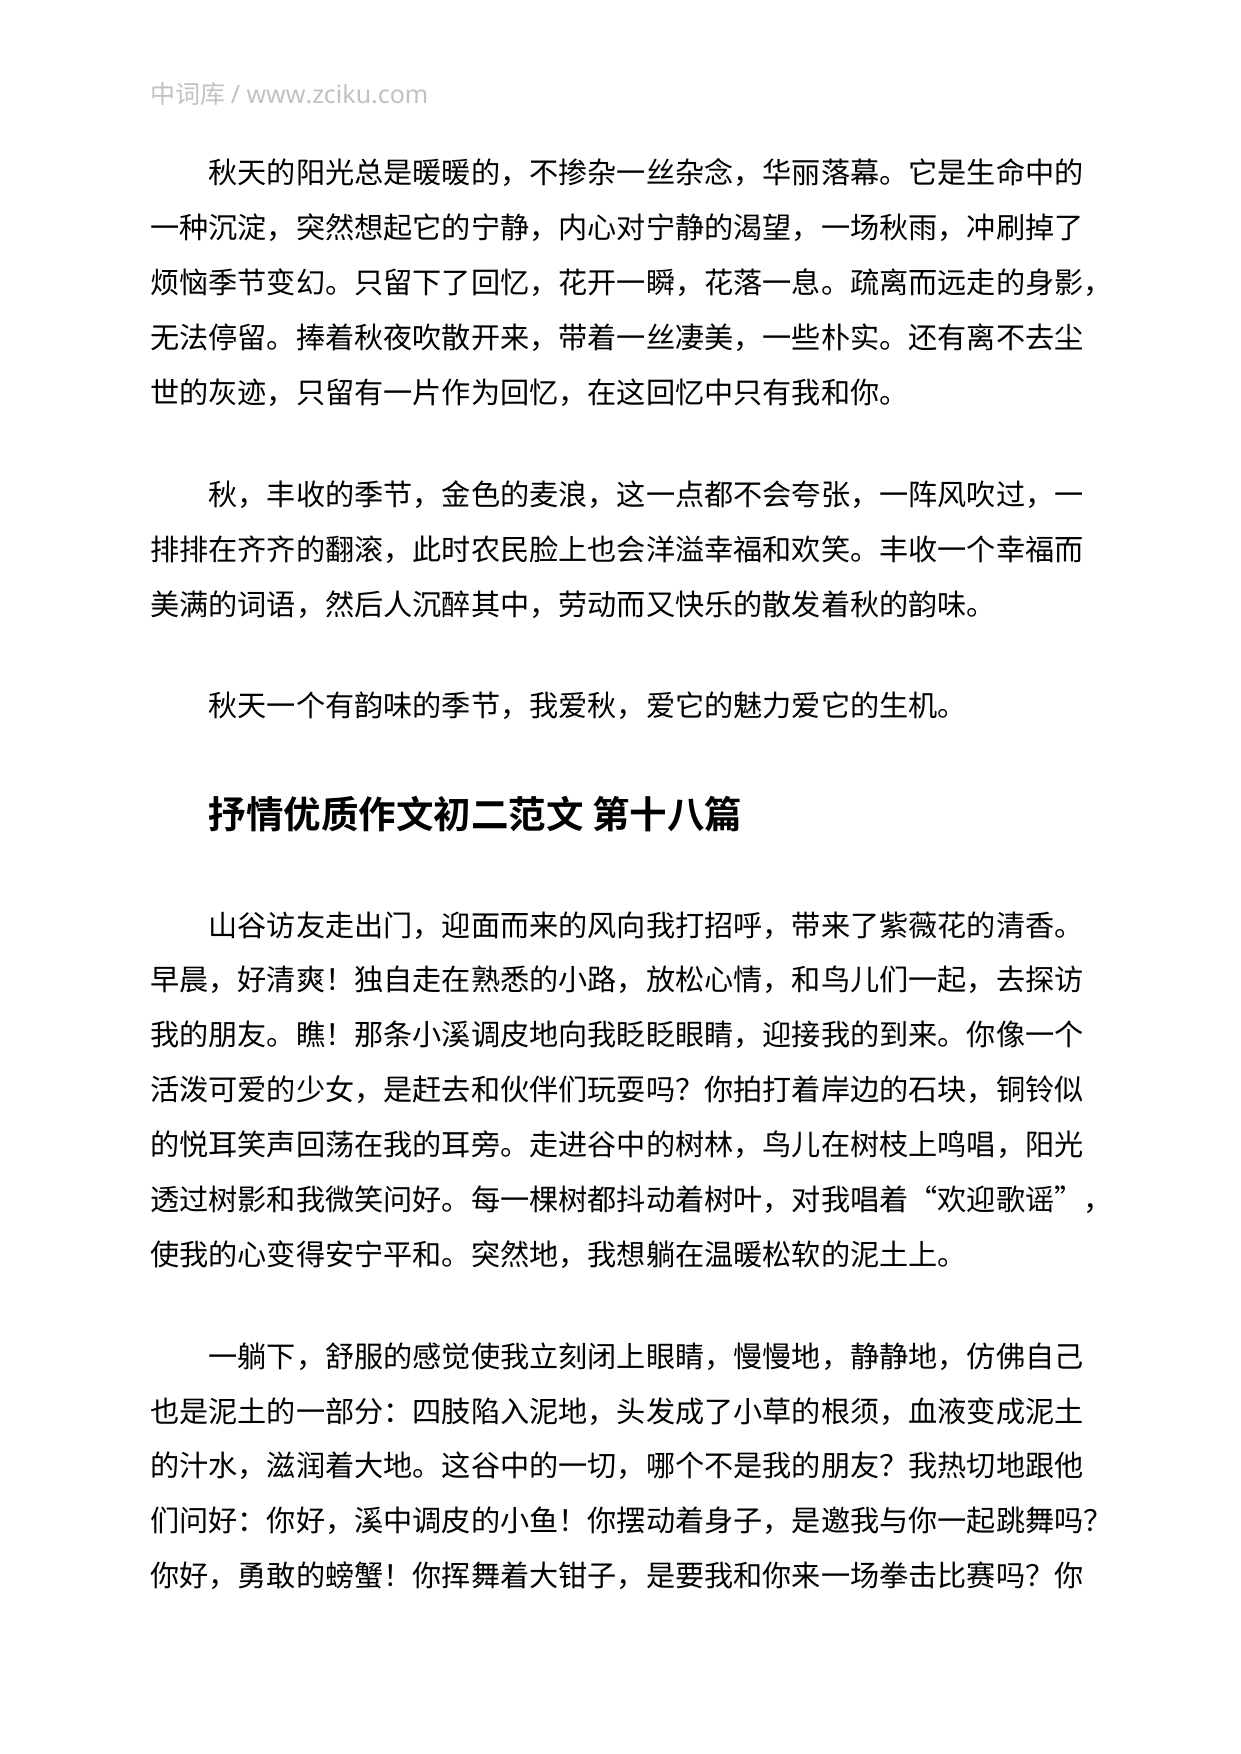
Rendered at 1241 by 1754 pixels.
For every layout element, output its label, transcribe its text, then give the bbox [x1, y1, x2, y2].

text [150, 1333, 1090, 1595]
text 山谷访友走出门，迎面而来的风向我打招呼，带来了紫薇花的清香。早晨，好清爽！独自走在熟悉的小路，放松心情，和鸟儿们一起，去探访我的朋友。瞧！那条小溪调皮地向我眨眨眼睛，迎接我的到来。你像一个活泼可爱的少女，是赶去和伙伴们玩耍吗？你拍打着岸边的石块，铜铃似的悦耳笑声回荡在我的耳旁。走进谷中的树林，鸟儿在树枝上鸣唱，阳光透过树影和我微笑问好。每一棵树都抖动着树叶，对我唱着“欢迎歌谣”，使我的心变得安宁平和。突然地，我想躺在温暖松软的泥土上。 [150, 902, 1090, 1274]
text 秋天一个有韵味的季节，我爱秋，爱它的魅力爱它的生机。 [150, 683, 1090, 725]
text 秋，丰收的季节，金色的麦浪，这一点都不会夸张，一阵风吹过，一排排在齐齐的翻滚，此时农民脸上也会洋溢幸福和欢笑。丰收一个幸福而美满的词语，然后人沉醉其中，劳动而又快乐的散发着秋的韵味。 [150, 471, 1090, 623]
text 秋天的阳光总是暖暖的，不掺杂一丝杂念，华丽落幕。它是生命中的一种沉淀，突然想起它的宁静，内心对宁静的渴望，一场秋雨，冲刷掉了烦恼季节变幻。只留下了回忆，花开一瞬，花落一息。疏离而远走的身影，无法停留。捧着秋夜吹散开来，带着一丝凄美，一些朴实。还有离不去尘世的灰迹，只留有一片作为回忆，在这回忆中只有我和你。 [150, 150, 1090, 412]
text 抒情优质作文初二范文 第十八篇 [150, 785, 1090, 839]
